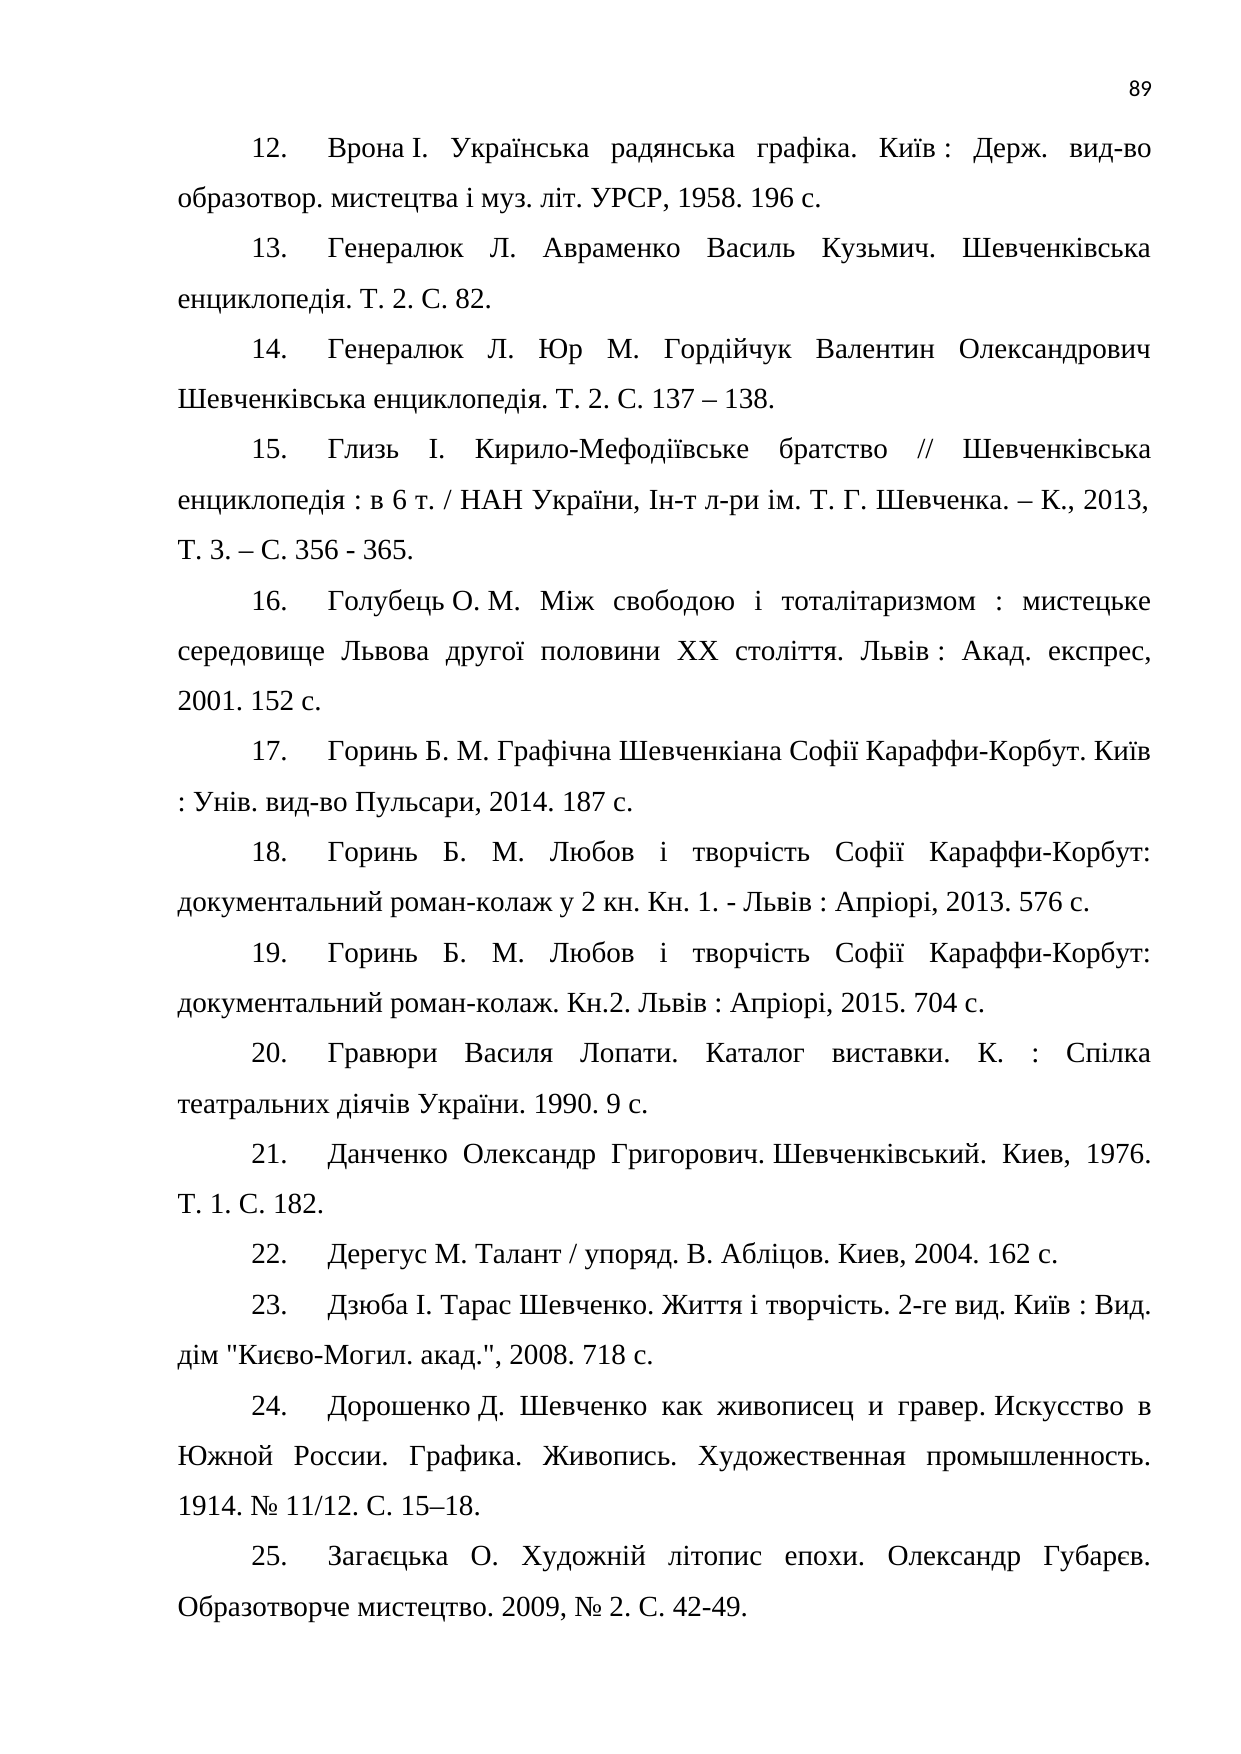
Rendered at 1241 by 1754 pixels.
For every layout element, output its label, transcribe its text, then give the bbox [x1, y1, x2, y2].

list Глизь І. Кирило-Мефодіївське братство // Шевченківська енциклопедія : в 6 т. / НАН України, Ін‐т л‐ри ім. Т. Г. Шевченка. – К., 2013, Т. 3. – С. 356 - 365. [177, 432, 1152, 566]
list Генералюк Л. Юр М. Гордійчук Валентин Олександрович Шевченківська енциклопедія. Т. 2. С. 137 – 138. [177, 331, 1152, 415]
list Горинь Б. М. Любов і творчість Софії Караффи-Корбут: документальний роман-колаж. Кн.2. Львів : Апріорі, 2015. 704 с. [177, 935, 1152, 1019]
list Горинь Б. М. Любов і творчість Софії Караффи-Корбут: документальний роман-колаж у 2 кн. Кн. 1. - Львів : Апріорі, 2013. 576 с. [177, 834, 1152, 918]
list Гравюри Василя Лопати. Каталог виставки. К. : Спілка театральних діячів України. 1990. 9 с. [177, 1035, 1152, 1119]
list Горинь Б. М. Графічна Шевченкіана Софії Караффи-Корбут. Київ : Унів. вид-во Пульсари, 2014. 187 с. [177, 733, 1152, 817]
list Дерегус М. Талант / упоряд. В. Абліцов. Киев, 2004. 162 с. [177, 1237, 1152, 1270]
list Голубець О. М. Між свободою і тоталітаризмом : мистецьке середовище Львова другої половини ХХ століття. Львів : Акад. експрес, 2001. 152 с. [177, 583, 1152, 717]
list Дзюба І. Тарас Шевченко. Життя і творчість. 2-ге вид. Київ : Вид. дім "Києво-Могил. акад.", 2008. 718 с. [177, 1287, 1152, 1371]
list Врона І. Українська радянська графіка. Київ : Держ. вид-во образотвор. мистецтва і муз. літ. УРСР, 1958. 196 с. [177, 130, 1152, 214]
list Генералюк Л. Авраменко Василь Кузьмич. Шевченківська енциклопедія. Т. 2. С. 82. [177, 230, 1152, 314]
list Данченко Олександр Григорович. Шевченківський. Киев, 1976. Т. 1. С. 182. [177, 1136, 1152, 1220]
list Загаєцька О. Художній літопис епохи. Олександр Губарєв. Образотворче мистецтво. 2009, № 2. С. 42-49. [177, 1538, 1152, 1622]
list Дорошенко Д. Шевченко как живописец и гравер. Искусство в Южной России. Графика. Живопись. Художественная промышленность. 1914. № 11/12. С. 15–18. [177, 1388, 1152, 1522]
